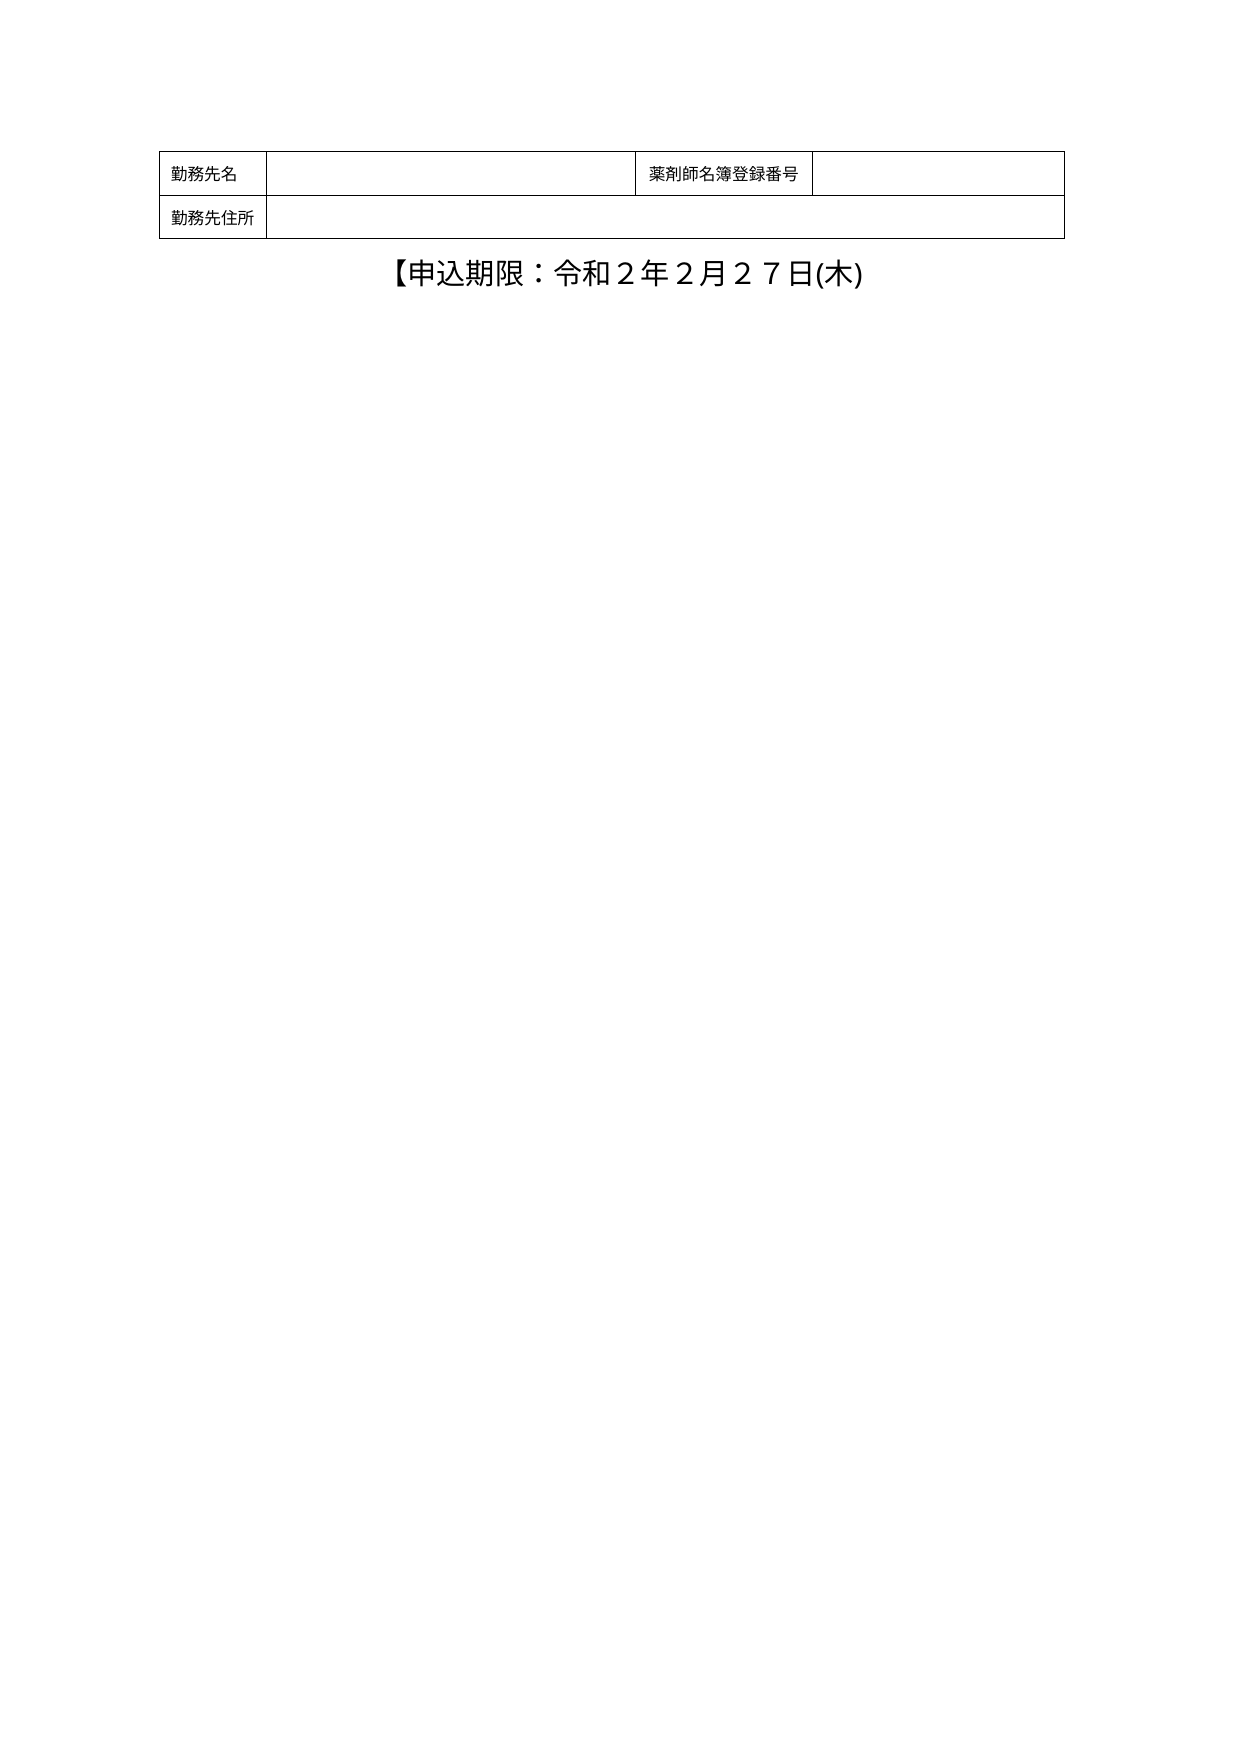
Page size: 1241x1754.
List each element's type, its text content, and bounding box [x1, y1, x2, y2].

table_cell 勤務先名 [160, 152, 266, 195]
table_cell [267, 152, 635, 195]
table_cell 勤務先住所 [160, 196, 266, 238]
table_cell [267, 196, 1064, 238]
text 【申込期限：令和２年２月２７日(木) [148, 239, 1092, 305]
table_cell [813, 152, 1064, 195]
table_cell 薬剤師名簿登録番号 [636, 152, 812, 195]
